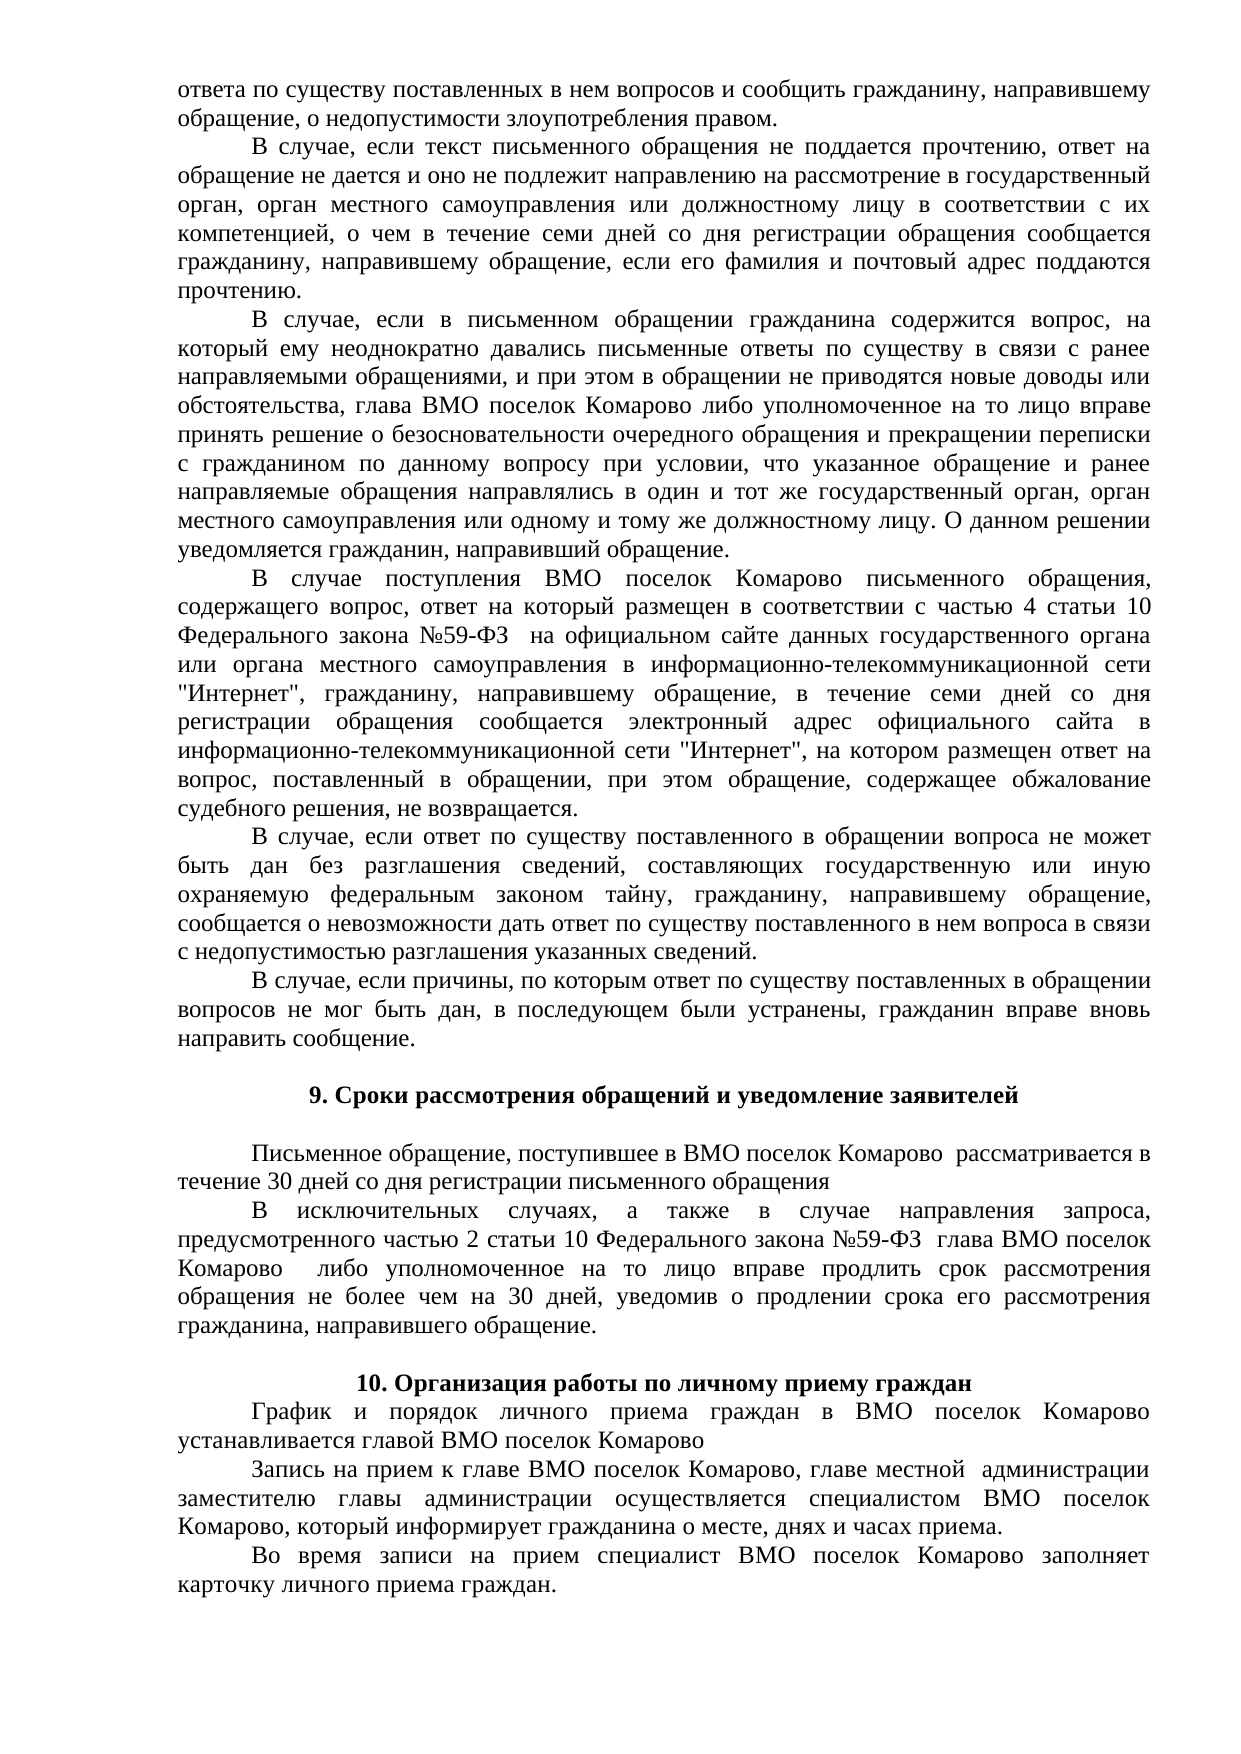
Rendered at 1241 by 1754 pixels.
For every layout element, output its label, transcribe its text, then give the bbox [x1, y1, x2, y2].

text В случае, если причины, по которым ответ по существу поставленных в обращении вопросов не мог быть дан, в последующем были устранены, гражданин вправе вновь направить сообщение. [177, 965, 1152, 1051]
text Запись на прием к главе ВМО поселок Комарово, главе местной администрации заместителю главы администрации осуществляется специалистом ВМО поселок Комарово, который информирует гражданина о месте, днях и часах приема. [177, 1454, 1152, 1540]
text В случае, если в письменном обращении гражданина содержится вопрос, на который ему неоднократно давались письменные ответы по существу в связи с ранее направляемыми обращениями, и при этом в обращении не приводятся новые доводы или обстоятельства, глава ВМО поселок Комарово либо уполномоченное на то лицо вправе принять решение о безосновательности очередного обращения и прекращении переписки с гражданином по данному вопросу при условии, что указанное обращение и ранее направляемые обращения направлялись в один и тот же государственный орган, орган местного самоуправления или одному и тому же должностному лицу. О данном решении уведомляется гражданин, направивший обращение. [177, 304, 1152, 563]
text В случае, если ответ по существу поставленного в обращении вопроса не может быть дан без разглашения сведений, составляющих государственную или иную охраняемую федеральным законом тайну, гражданину, направившему обращение, сообщается о невозможности дать ответ по существу поставленного в нем вопроса в связи с недопустимостью разглашения указанных сведений. [177, 821, 1152, 965]
text В исключительных случаях, а также в случае направления запроса, предусмотренного частью 2 статьи 10 Федерального закона №59-ФЗ глава ВМО поселок Комарово либо уполномоченное на то лицо вправе продлить срок рассмотрения обращения не более чем на 30 дней, уведомив о продлении срока его рассмотрения гражданина, направившего обращение. [177, 1195, 1152, 1339]
text Во время записи на прием специалист ВМО поселок Комарово заполняет карточку личного приема граждан. [177, 1540, 1152, 1598]
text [177, 74, 1152, 131]
text 10. Организация работы по личному приему граждан [177, 1368, 1152, 1396]
text Письменное обращение, поступившее в ВМО поселок Комарово рассматривается в течение 30 дней со дня регистрации письменного обращения [177, 1138, 1152, 1195]
text График и порядок личного приема граждан в ВМО поселок Комарово устанавливается главой ВМО поселок Комарово [177, 1396, 1152, 1454]
text 9. Сроки рассмотрения обращений и уведомление заявителей [177, 1080, 1152, 1109]
text В случае поступления ВМО поселок Комарово письменного обращения, содержащего вопрос, ответ на который размещен в соответствии с частью 4 статьи 10 Федерального закона №59-ФЗ на официальном сайте данных государственного органа или органа местного самоуправления в информационно-телекоммуникационной сети "Интернет", гражданину, направившему обращение, в течение семи дней со дня регистрации обращения сообщается электронный адрес официального сайта в информационно-телекоммуникационной сети "Интернет", на котором размещен ответ на вопрос, поставленный в обращении, при этом обращение, содержащее обжалование судебного решения, не возвращается. [177, 563, 1152, 821]
text В случае, если текст письменного обращения не поддается прочтению, ответ на обращение не дается и оно не подлежит направлению на рассмотрение в государственный орган, орган местного самоуправления или должностному лицу в соответствии с их компетенцией, о чем в течение семи дней со дня регистрации обращения сообщается гражданину, направившему обращение, если его фамилия и почтовый адрес поддаются прочтению. [177, 131, 1152, 304]
